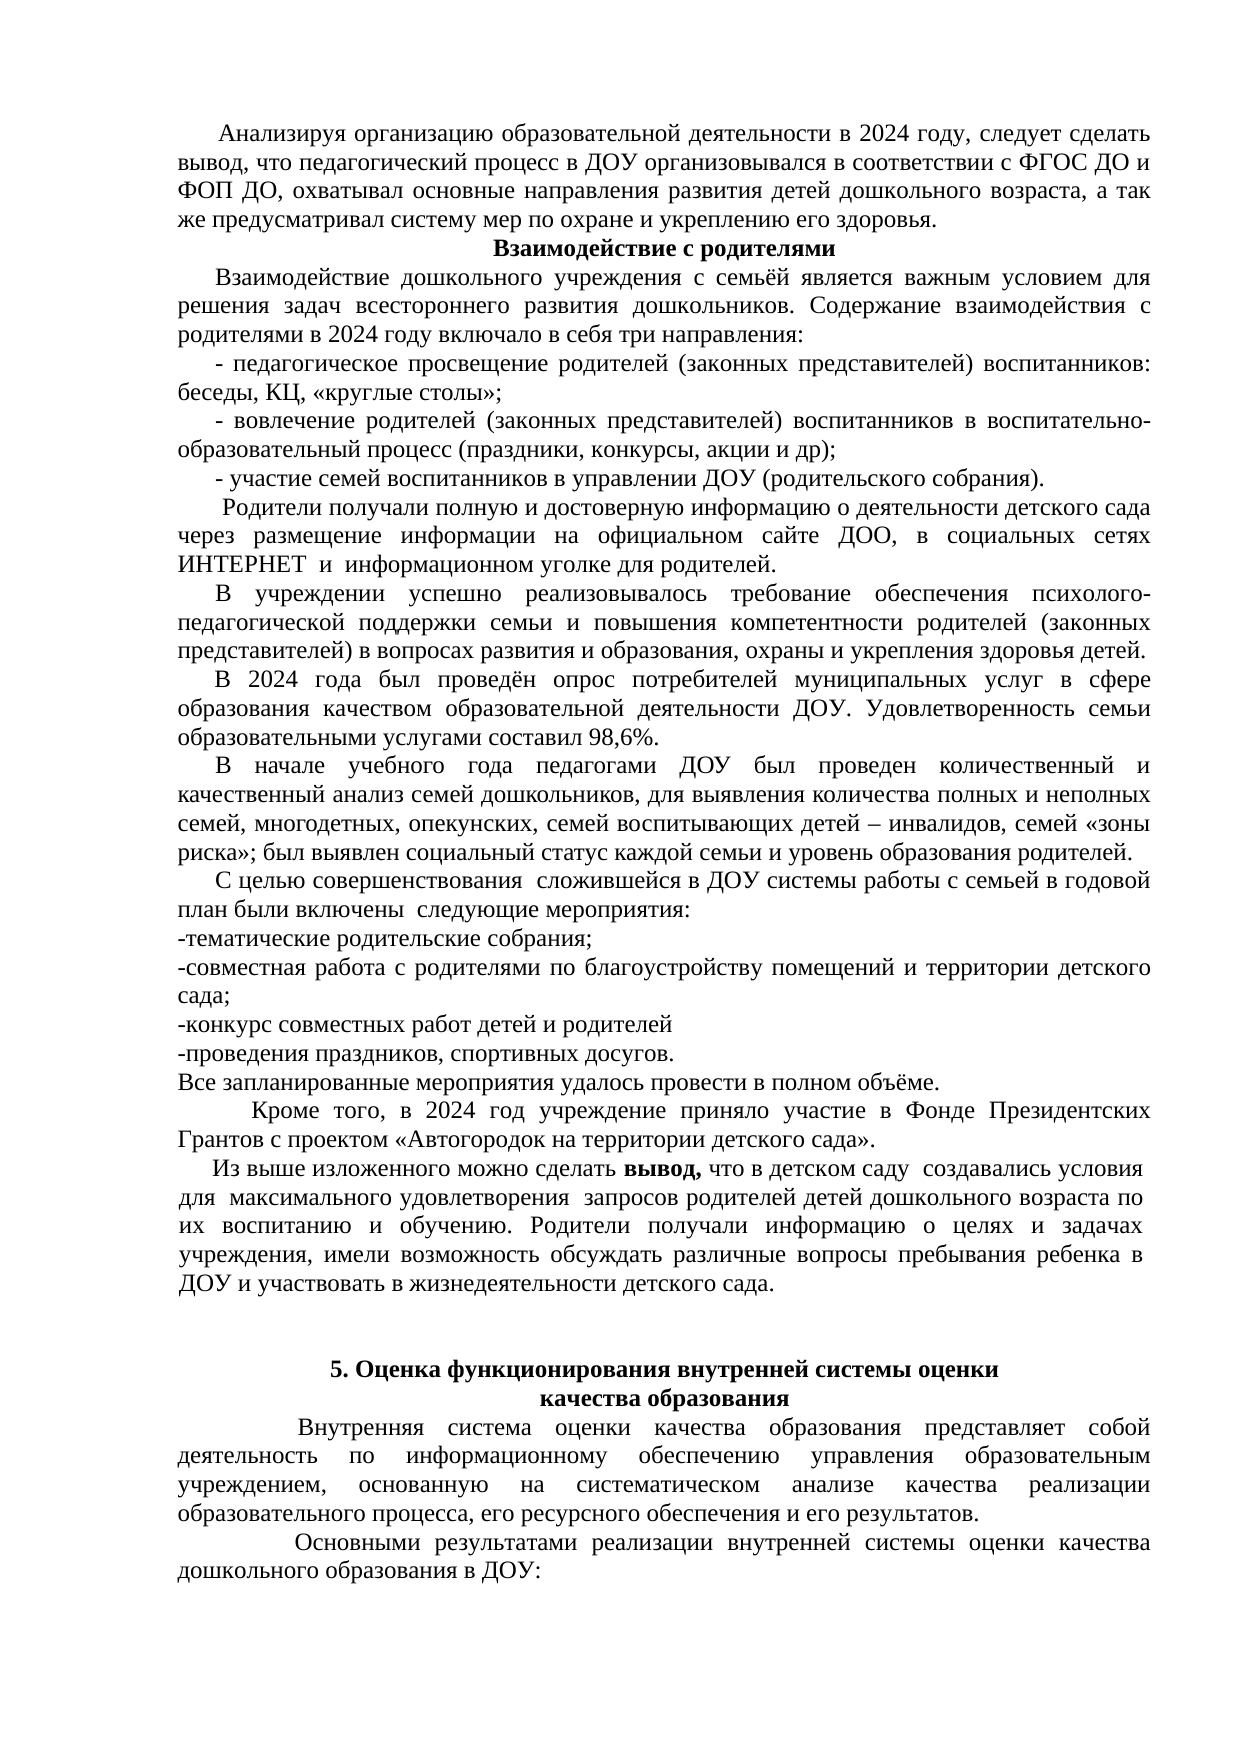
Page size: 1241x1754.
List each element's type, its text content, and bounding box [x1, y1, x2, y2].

text -проведения праздников, спортивных досугов. [177, 1038, 1152, 1067]
text - вовлечение родителей (законных представителей) воспитанников в воспитательно-образовательный процесс (праздники, конкурсы, акции и др); [177, 406, 1152, 463]
text Кроме того, в 2024 год учреждение приняло участие в Фонде Президентских Грантов с проектом «Автогородок на территории детского сада». [177, 1096, 1152, 1153]
text Взаимодействие дошкольного учреждения с семьёй является важным условием для решения задач всестороннего развития дошкольников. Содержание взаимодействия с родителями в 2024 году включало в себя три направления: [177, 262, 1152, 348]
text Из выше изложенного можно сделать вывод, что в детском саду создавались условия для максимального удовлетворения запросов родителей детей дошкольного возраста по их воспитанию и обучению. Родители получали информацию о целях и задачах учреждения, имели возможность обсуждать различные вопросы пребывания ребенка в ДОУ и участвовать в жизнедеятельности детского сада. [179, 1153, 1144, 1297]
text Все запланированные мероприятия удалось провести в полном объёме. [177, 1067, 1152, 1096]
text Родители получали полную и достоверную информацию о деятельности детского сада через размещение информации на официальном сайте ДОО, в социальных сетях ИНТЕРНЕТ и информационном уголке для родителей. [177, 492, 1152, 578]
text Внутренняя система оценки качества образования представляет собой деятельность по информационному обеспечению управления образовательным учреждением, основанную на систематическом анализе качества реализации образовательного процесса, его ресурсного обеспечения и его результатов. [177, 1412, 1151, 1527]
text С целью совершенствования сложившейся в ДОУ системы работы с семьей в годовой план были включены следующие мероприятия: [177, 866, 1152, 923]
text В учреждении успешно реализовывалось требование обеспечения психолого-педагогической поддержки семьи и повышения компетентности родителей (законных представителей) в вопросах развития и образования, охраны и укрепления здоровья детей. [177, 578, 1152, 664]
text В 2024 года был проведён опрос потребителей муниципальных услуг в сфере образования качеством образовательной деятельности ДОУ. Удовлетворенность семьи образовательными услугами составил 98,6%. [177, 664, 1152, 751]
text Взаимодействие с родителями [177, 233, 1152, 262]
text В начале учебного года педагогами ДОУ был проведен количественный и качественный анализ семей дошкольников, для выявления количества полных и неполных семей, многодетных, опекунских, семей воспитывающих детей – инвалидов, семей «зоны риска»; был выявлен социальный статус каждой семьи и уровень образования родителей. [177, 751, 1152, 866]
text Анализируя организацию образовательной деятельности в 2024 году, следует сделать вывод, что педагогический процесс в ДОУ организовывался в соответствии с ФГОС ДО и ФОП ДО, охватывал основные направления развития детей дошкольного возраста, а так же предусматривал систему мер по охране и укреплению его здоровья. [177, 118, 1152, 233]
text -совместная работа с родителями по благоустройству помещений и территории детского сада; [177, 952, 1152, 1009]
text качества образования [177, 1383, 1152, 1412]
text -тематические родительские собрания; [177, 923, 1152, 952]
text - участие семей воспитанников в управлении ДОУ (родительского собрания). [177, 463, 1152, 492]
text -конкурс совместных работ детей и родителей [177, 1009, 1152, 1038]
text 5. Оценка функционирования внутренней системы оценки [177, 1354, 1152, 1383]
text - педагогическое просвещение родителей (законных представителей) воспитанников: беседы, КЦ, «круглые столы»; [177, 348, 1152, 406]
text Основными результатами реализации внутренней системы оценки качества дошкольного образования в ДОУ: [177, 1527, 1151, 1584]
